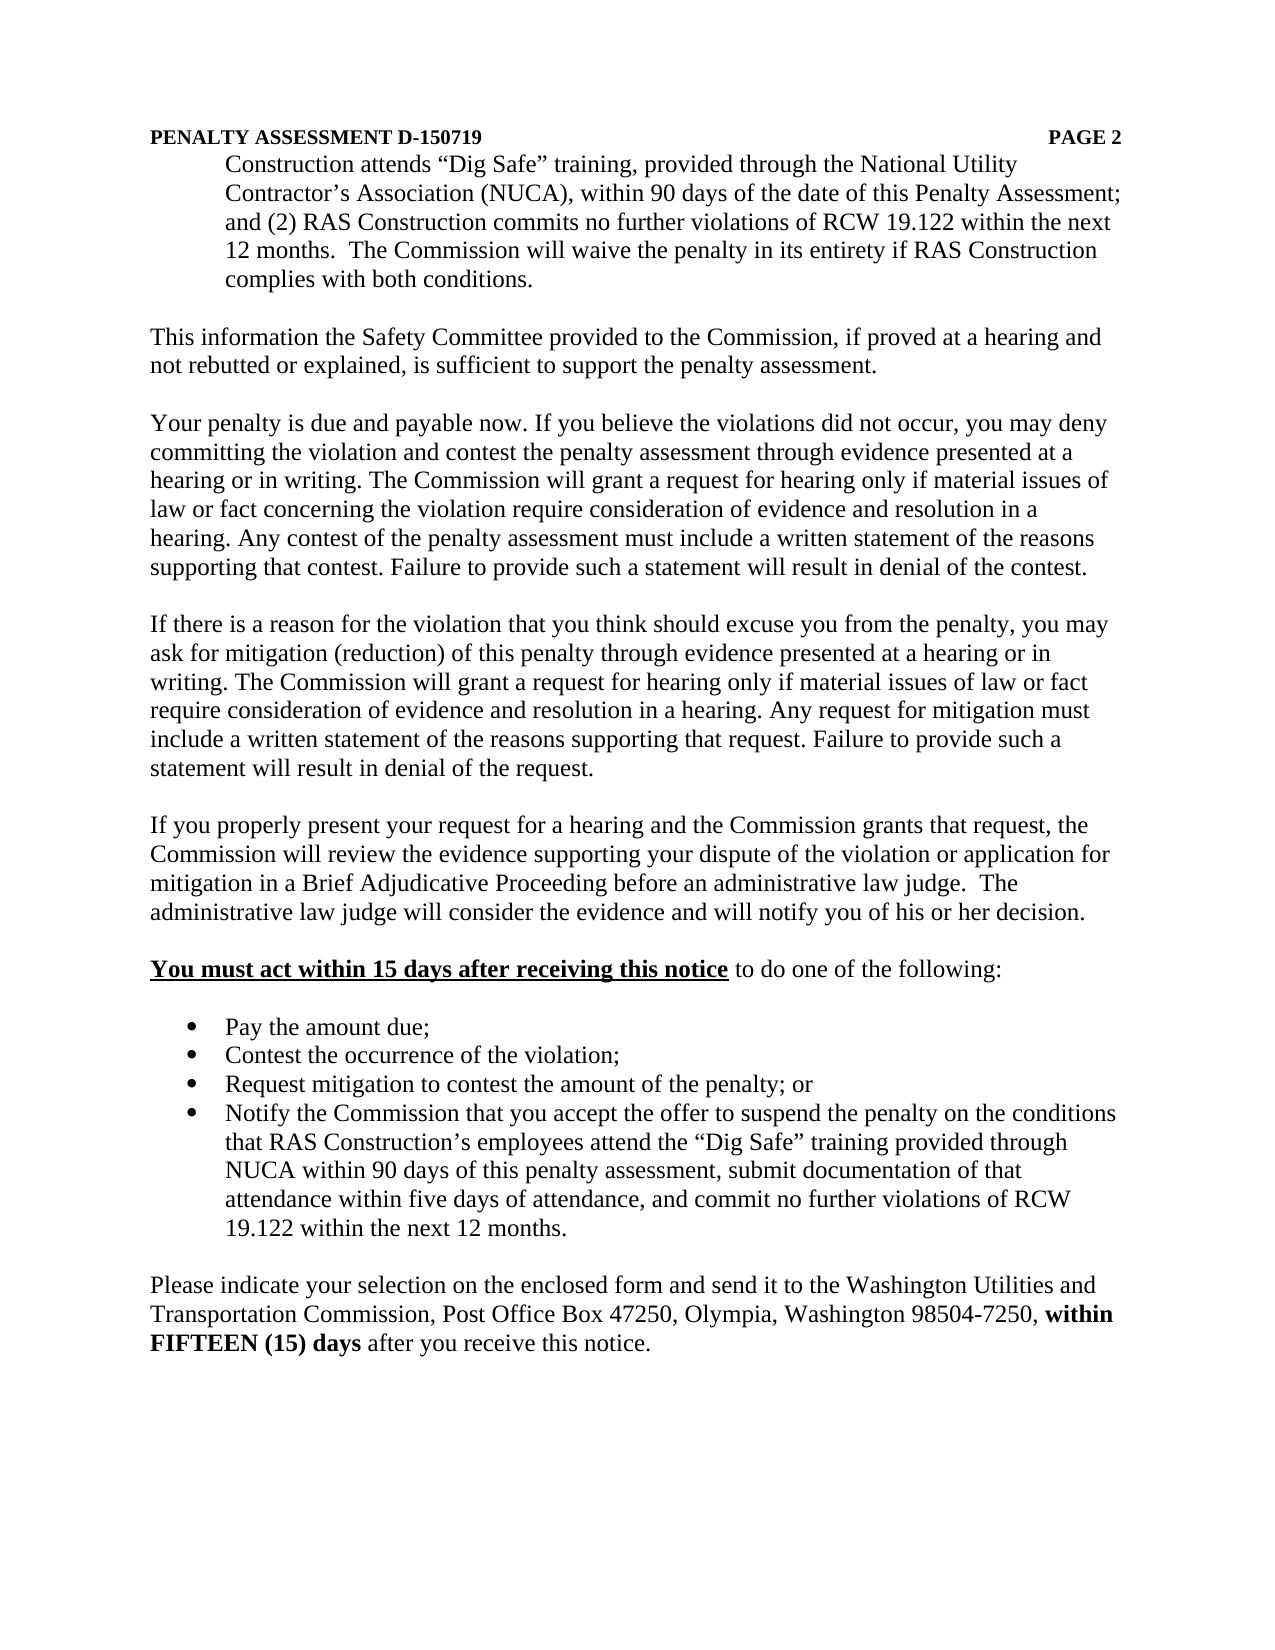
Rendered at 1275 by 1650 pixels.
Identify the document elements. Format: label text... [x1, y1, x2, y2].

list Request mitigation to contest the amount of the penalty; or [187, 1069, 1125, 1098]
list Pay the amount due; [187, 1012, 1125, 1040]
list Notify the Commission that you accept the offer to suspend the penalty on the conditions that RAS Construction’s employees attend the “Dig Safe” training provided through NUCA within 90 days of this penalty assessment, submit documentation of that attendance within five days of attendance, and commit no further violations of RCW 19.122 within the next 12 months. [187, 1098, 1125, 1242]
text Please indicate your selection on the enclosed form and send it to the Washington Utilities and Transportation Commission, Post Office Box 47250, Olympia, Washington 98504-7250, within FIFTEEN (15) days after you receive this notice. [150, 1270, 1125, 1357]
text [225, 149, 1125, 293]
text Your penalty is due and payable now. If you believe the violations did not occur, you may deny committing the violation and contest the penalty assessment through evidence presented at a hearing or in writing. The Commission will grant a request for hearing only if material issues of law or fact concerning the violation require consideration of evidence and resolution in a hearing. Any contest of the penalty assessment must include a written statement of the reasons supporting that contest. Failure to provide such a statement will result in denial of the contest. [150, 408, 1125, 580]
text If you properly present your request for a hearing and the Commission grants that request, the Commission will review the evidence supporting your dispute of the violation or application for mitigation in a Brief Adjudicative Proceeding before an administrative law judge. The administrative law judge will consider the evidence and will notify you of his or her decision. [150, 810, 1125, 925]
text If there is a reason for the violation that you think should excuse you from the penalty, you may ask for mitigation (reduction) of this penalty through evidence presented at a hearing or in writing. The Commission will grant a request for hearing only if material issues of law or fact require consideration of evidence and resolution in a hearing. Any request for mitigation must include a written statement of the reasons supporting that request. Failure to provide such a statement will result in denial of the request. [150, 609, 1125, 782]
text This information the Safety Committee provided to the Commission, if proved at a hearing and not rebutted or explained, is sufficient to support the penalty assessment. [150, 322, 1125, 379]
list Contest the occurrence of the violation; [187, 1040, 1125, 1069]
text You must act within 15 days after receiving this notice to do one of the following: [150, 954, 1125, 983]
